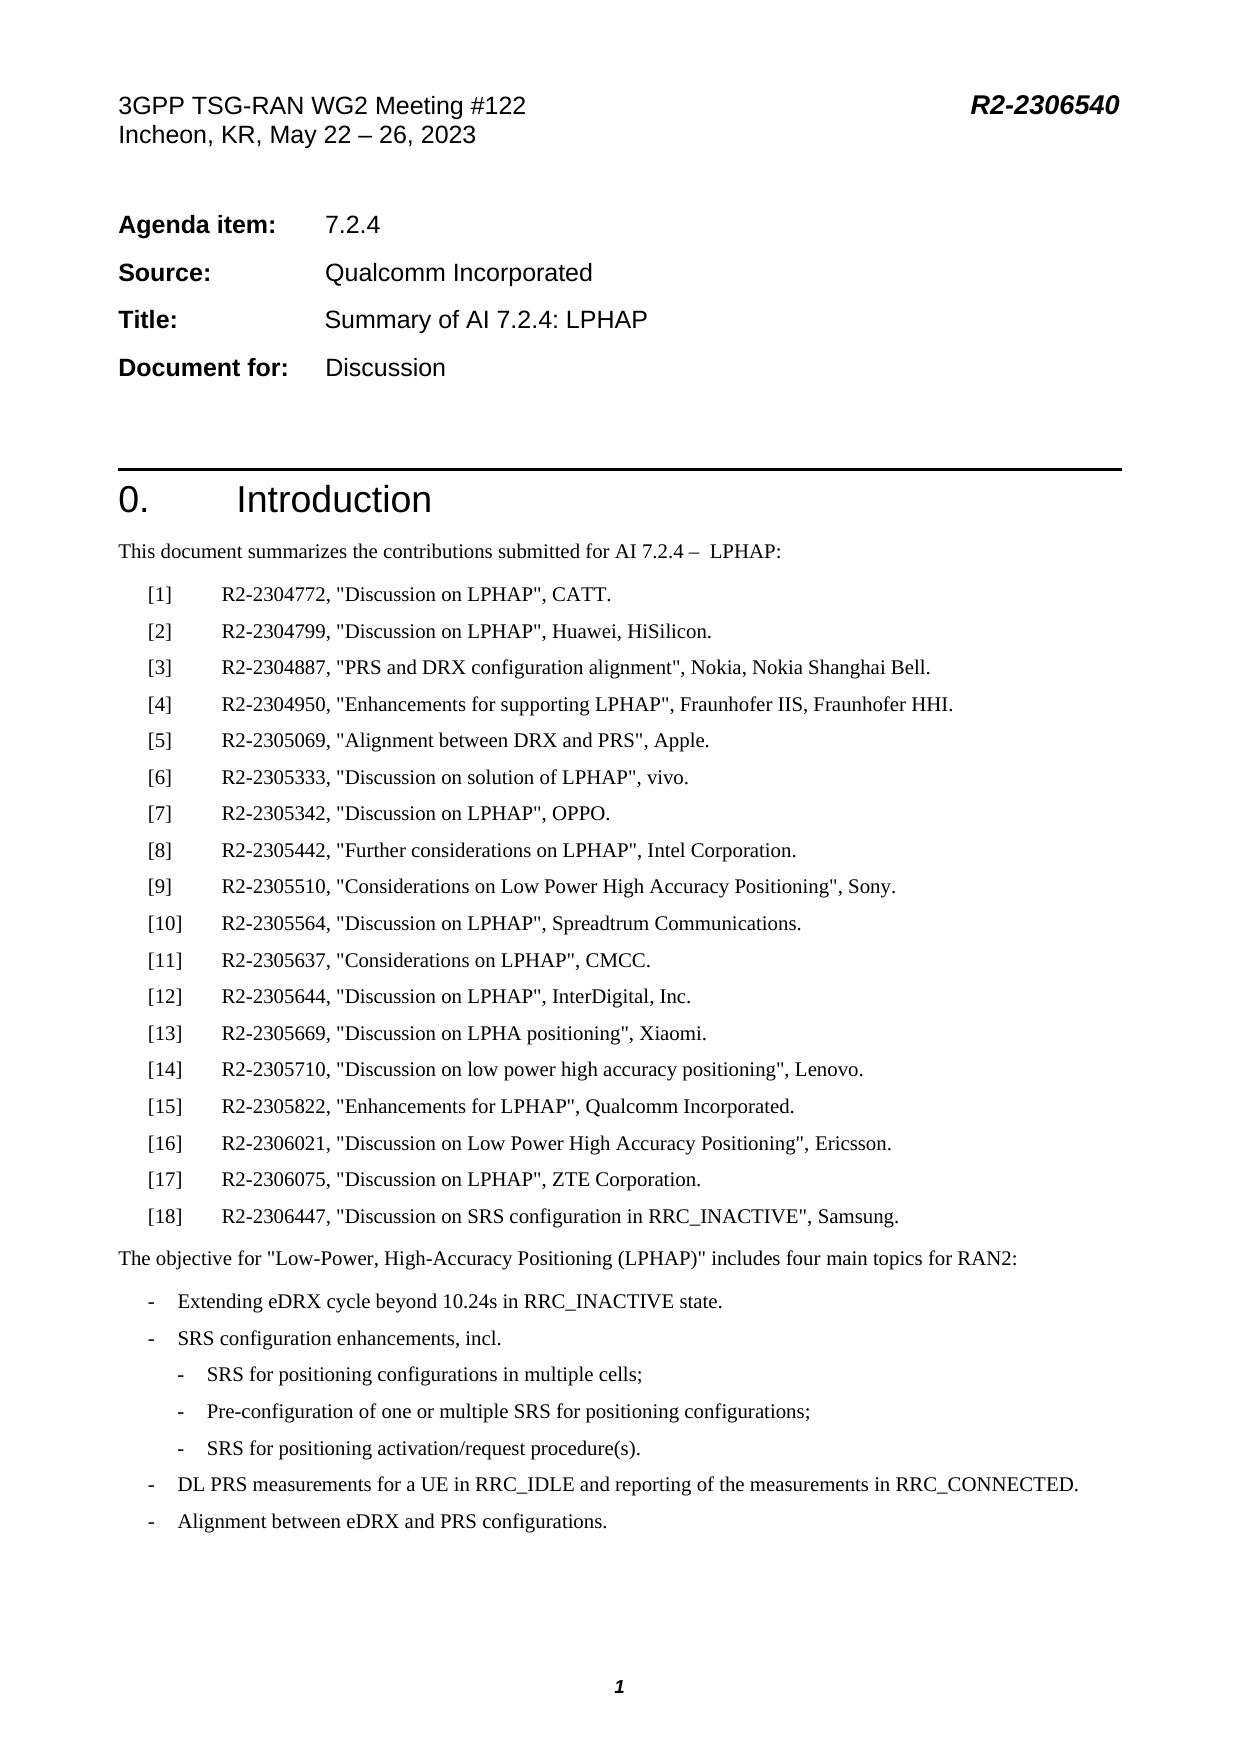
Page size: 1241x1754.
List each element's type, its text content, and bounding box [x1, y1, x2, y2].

text - Pre-configuration of one or multiple SRS for positioning configurations; [177, 1399, 1122, 1423]
text [18] R2-2306447, "Discussion on SRS configuration in RRC_INACTIVE", Samsung. [148, 1203, 1122, 1228]
text Source: Qualcomm Incorporated [118, 258, 1122, 286]
text [5] R2-2305069, "Alignment between DRX and PRS", Apple. [148, 728, 1122, 752]
text [6] R2-2305333, "Discussion on solution of LPHAP", vivo. [148, 765, 1122, 789]
text [2] R2-2304799, "Discussion on LPHAP", Huawei, HiSilicon. [148, 618, 1122, 643]
text [4] R2-2304950, "Enhancements for supporting LPHAP", Fraunhofer IIS, Fraunhofer HHI. [148, 692, 1122, 716]
text [14] R2-2305710, "Discussion on low power high accuracy positioning", Lenovo. [148, 1057, 1122, 1081]
text - Alignment between eDRX and PRS configurations. [148, 1508, 1122, 1533]
text [16] R2-2306021, "Discussion on Low Power High Accuracy Positioning", Ericsson. [148, 1130, 1122, 1154]
text - SRS for positioning configurations in multiple cells; [177, 1362, 1122, 1386]
text - Extending eDRX cycle beyond 10.24s in RRC_INACTIVE state. [148, 1289, 1122, 1313]
text - SRS for positioning activation/request procedure(s). [177, 1435, 1122, 1459]
text - DL PRS measurements for a UE in RRC_IDLE and reporting of the measurements in RRC_CONNECTED. [148, 1472, 1122, 1496]
text [9] R2-2305510, "Considerations on Low Power High Accuracy Positioning", Sony. [148, 874, 1122, 898]
subtitle 0. Introduction [118, 471, 1122, 520]
text Agenda item: 7.2.4 [118, 210, 1122, 239]
text Title: Summary of AI 7.2.4: LPHAP [118, 305, 1122, 334]
text 3GPP TSG-RAN WG2 Meeting #122 R2-2306540 [118, 89, 1122, 120]
text This document summarizes the contributions submitted for AI 7.2.4 – LPHAP: [118, 539, 1122, 563]
text Incheon, KR, May 22 – 26, 2023 [118, 120, 1122, 149]
text [7] R2-2305342, "Discussion on LPHAP", OPPO. [148, 801, 1122, 825]
text [11] R2-2305637, "Considerations on LPHAP", CMCC. [148, 948, 1122, 972]
text [13] R2-2305669, "Discussion on LPHA positioning", Xiaomi. [148, 1021, 1122, 1045]
text The objective for "Low-Power, High-Accuracy Positioning (LPHAP)" includes four main topics for RAN2: [118, 1246, 1122, 1270]
text [8] R2-2305442, "Further considerations on LPHAP", Intel Corporation. [148, 838, 1122, 862]
text [15] R2-2305822, "Enhancements for LPHAP", Qualcomm Incorporated. [148, 1094, 1122, 1118]
text [3] R2-2304887, "PRS and DRX configuration alignment", Nokia, Nokia Shanghai Bell. [148, 655, 1122, 679]
text - SRS configuration enhancements, incl. [148, 1326, 1122, 1350]
text [10] R2-2305564, "Discussion on LPHAP", Spreadtrum Communications. [148, 911, 1122, 935]
text Document for: Discussion [118, 353, 1122, 381]
text [17] R2-2306075, "Discussion on LPHAP", ZTE Corporation. [148, 1167, 1122, 1191]
text [12] R2-2305644, "Discussion on LPHAP", InterDigital, Inc. [148, 984, 1122, 1008]
text [1] R2-2304772, "Discussion on LPHAP", CATT. [148, 582, 1122, 606]
